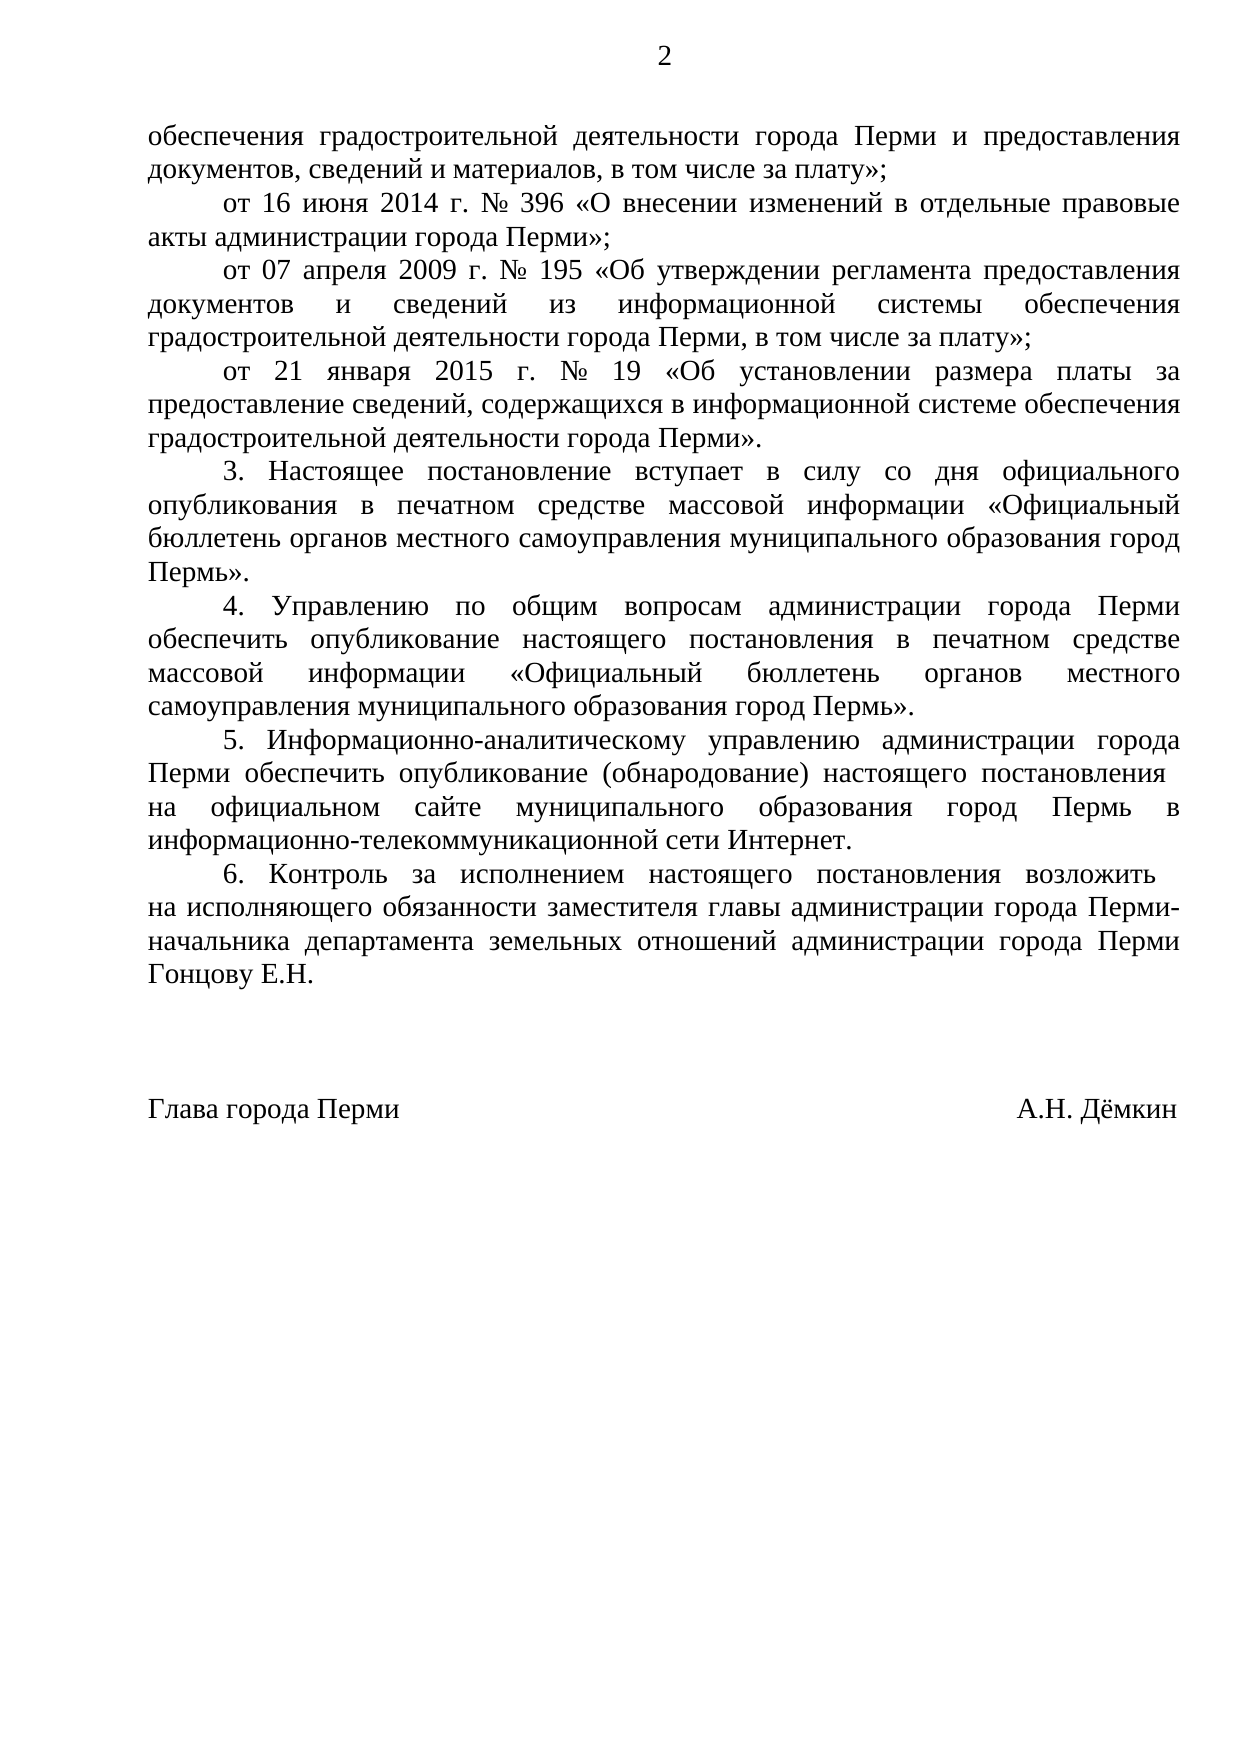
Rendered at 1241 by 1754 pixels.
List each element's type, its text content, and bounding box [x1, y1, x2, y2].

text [148, 118, 1181, 185]
text 4. Управлению по общим вопросам администрации города Перми обеспечить опубликование настоящего постановления в печатном средстве массовой информации «Официальный бюллетень органов местного самоуправления муниципального образования город Пермь». [148, 588, 1181, 722]
text 3. Настоящее постановление вступает в силу со дня официального опубликования в печатном средстве массовой информации «Официальный бюллетень органов местного самоуправления муниципального образования город Пермь». [148, 453, 1181, 588]
text Глава города Перми А.Н. Дёмкин [148, 1091, 1181, 1124]
text от 21 января 2015 г. № 19 «Об установлении размера платы за предоставление сведений, содержащихся в информационной системе обеспечения градостроительной деятельности города Перми». [148, 353, 1181, 453]
text 5. Информационно-аналитическому управлению администрации города Перми обеспечить опубликование (обнародование) настоящего постановления на официальном сайте муниципального образования город Пермь в информационно-телекоммуникационной сети Интернет. [148, 722, 1181, 856]
text 6. Контроль за исполнением настоящего постановления возложить на исполняющего обязанности заместителя главы администрации города Перми-начальника департамента земельных отношений администрации города Перми Гонцову Е.Н. [148, 856, 1181, 990]
text от 16 июня 2014 г. № 396 «О внесении изменений в отдельные правовые акты администрации города Перми»; [148, 185, 1181, 252]
text от 07 апреля 2009 г. № 195 «Об утверждении регламента предоставления документов и сведений из информационной системы обеспечения градостроительной деятельности города Перми, в том числе за плату»; [148, 252, 1181, 353]
